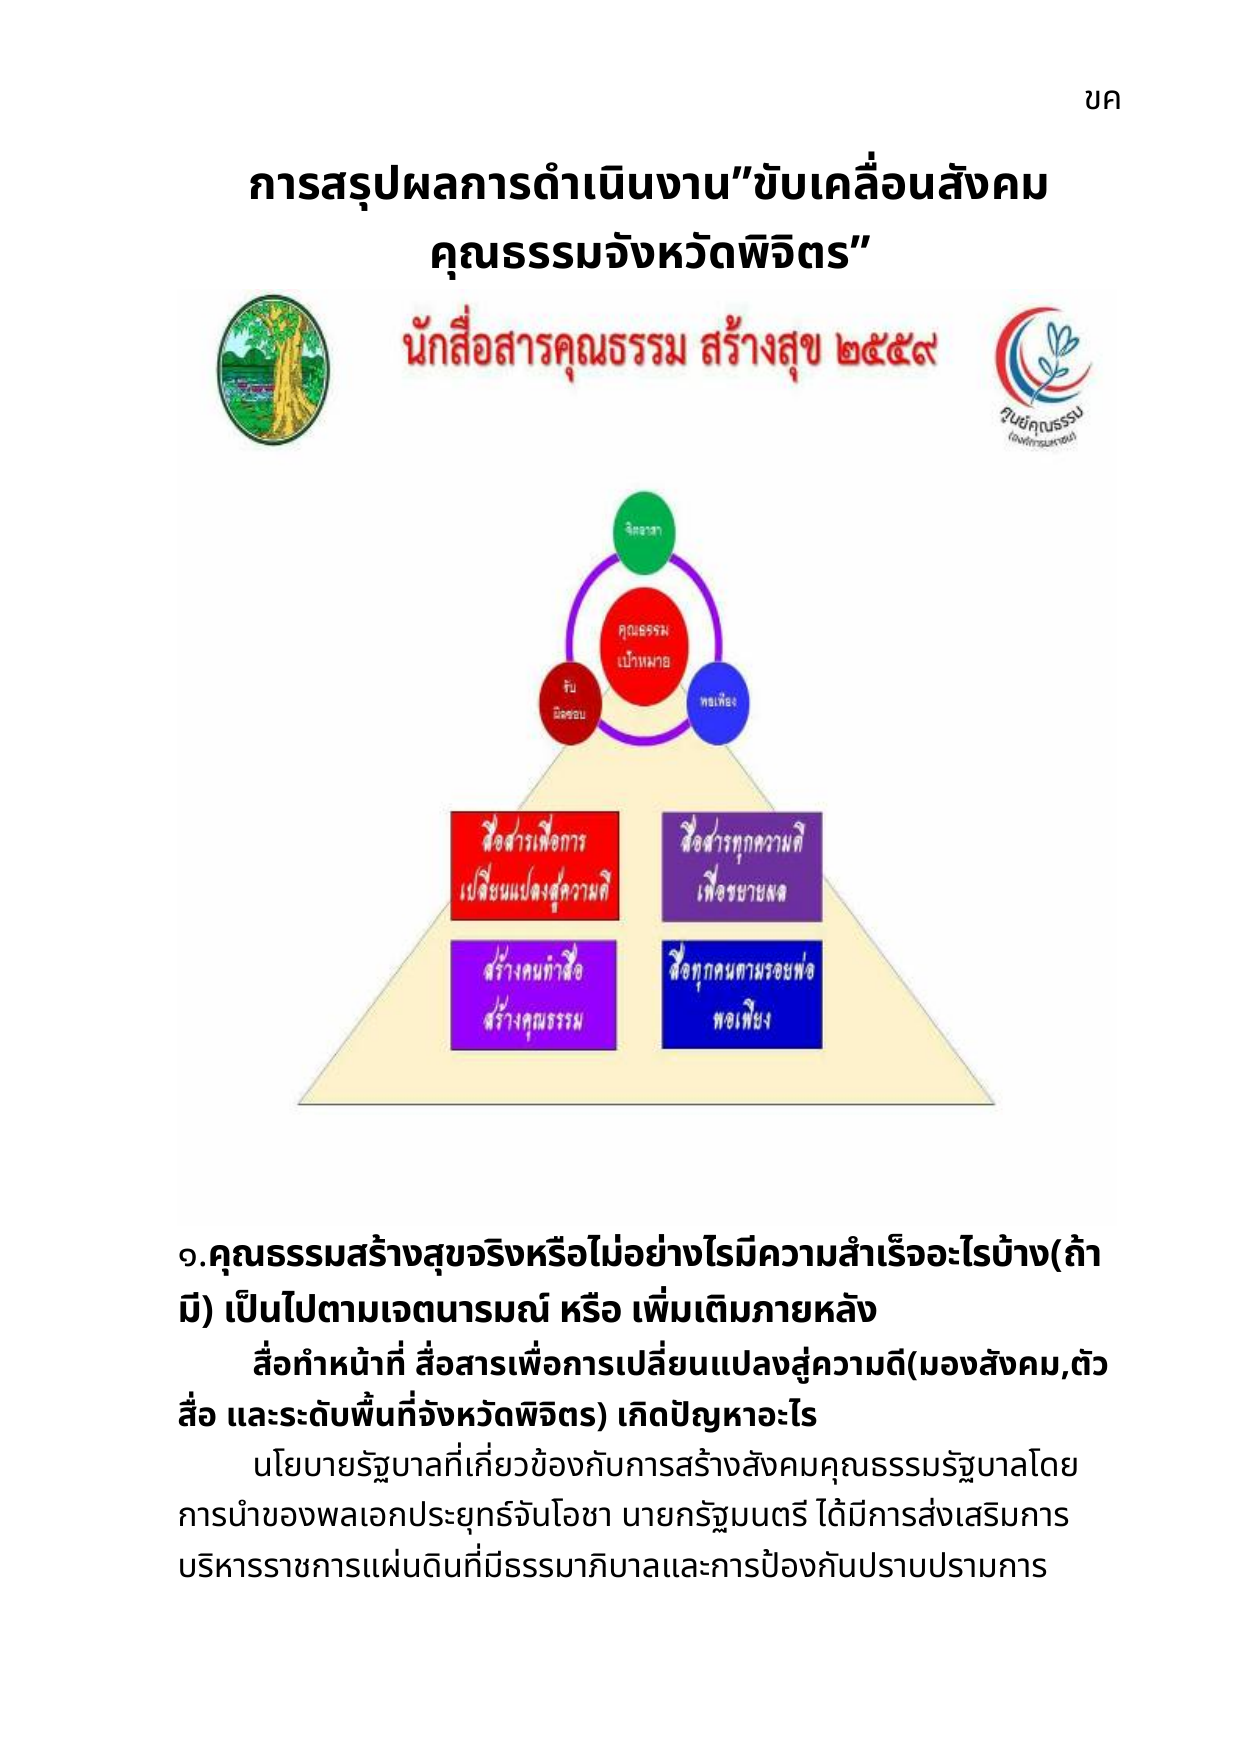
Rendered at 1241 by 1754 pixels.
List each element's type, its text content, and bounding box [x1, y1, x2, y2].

text สื่อทำหน้าที่ สื่อสารเพื่อการเปลี่ยนแปลงสู่ความดี(มองสังคม,ตัวสื่อ และระดับพื้นที่จังหวัดพิจิตร) เกิดปัญหาอะไร [177, 1340, 1122, 1441]
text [177, 1441, 1122, 1592]
text ๑.คุณธรรมสร้างสุขจริงหรือไม่อย่างไรมีความสำเร็จอะไรบ้าง(ถ้ามี) เป็นไปตามเจตนารมณ์ หรือ เพิ่มเติมภายหลัง [177, 1226, 1122, 1340]
text การสรุปผลการดำเนินงาน”ขับเคลื่อนสังคมคุณธรรมจังหวัดพิจิตร” [177, 151, 1122, 289]
picture [177, 289, 1117, 1226]
